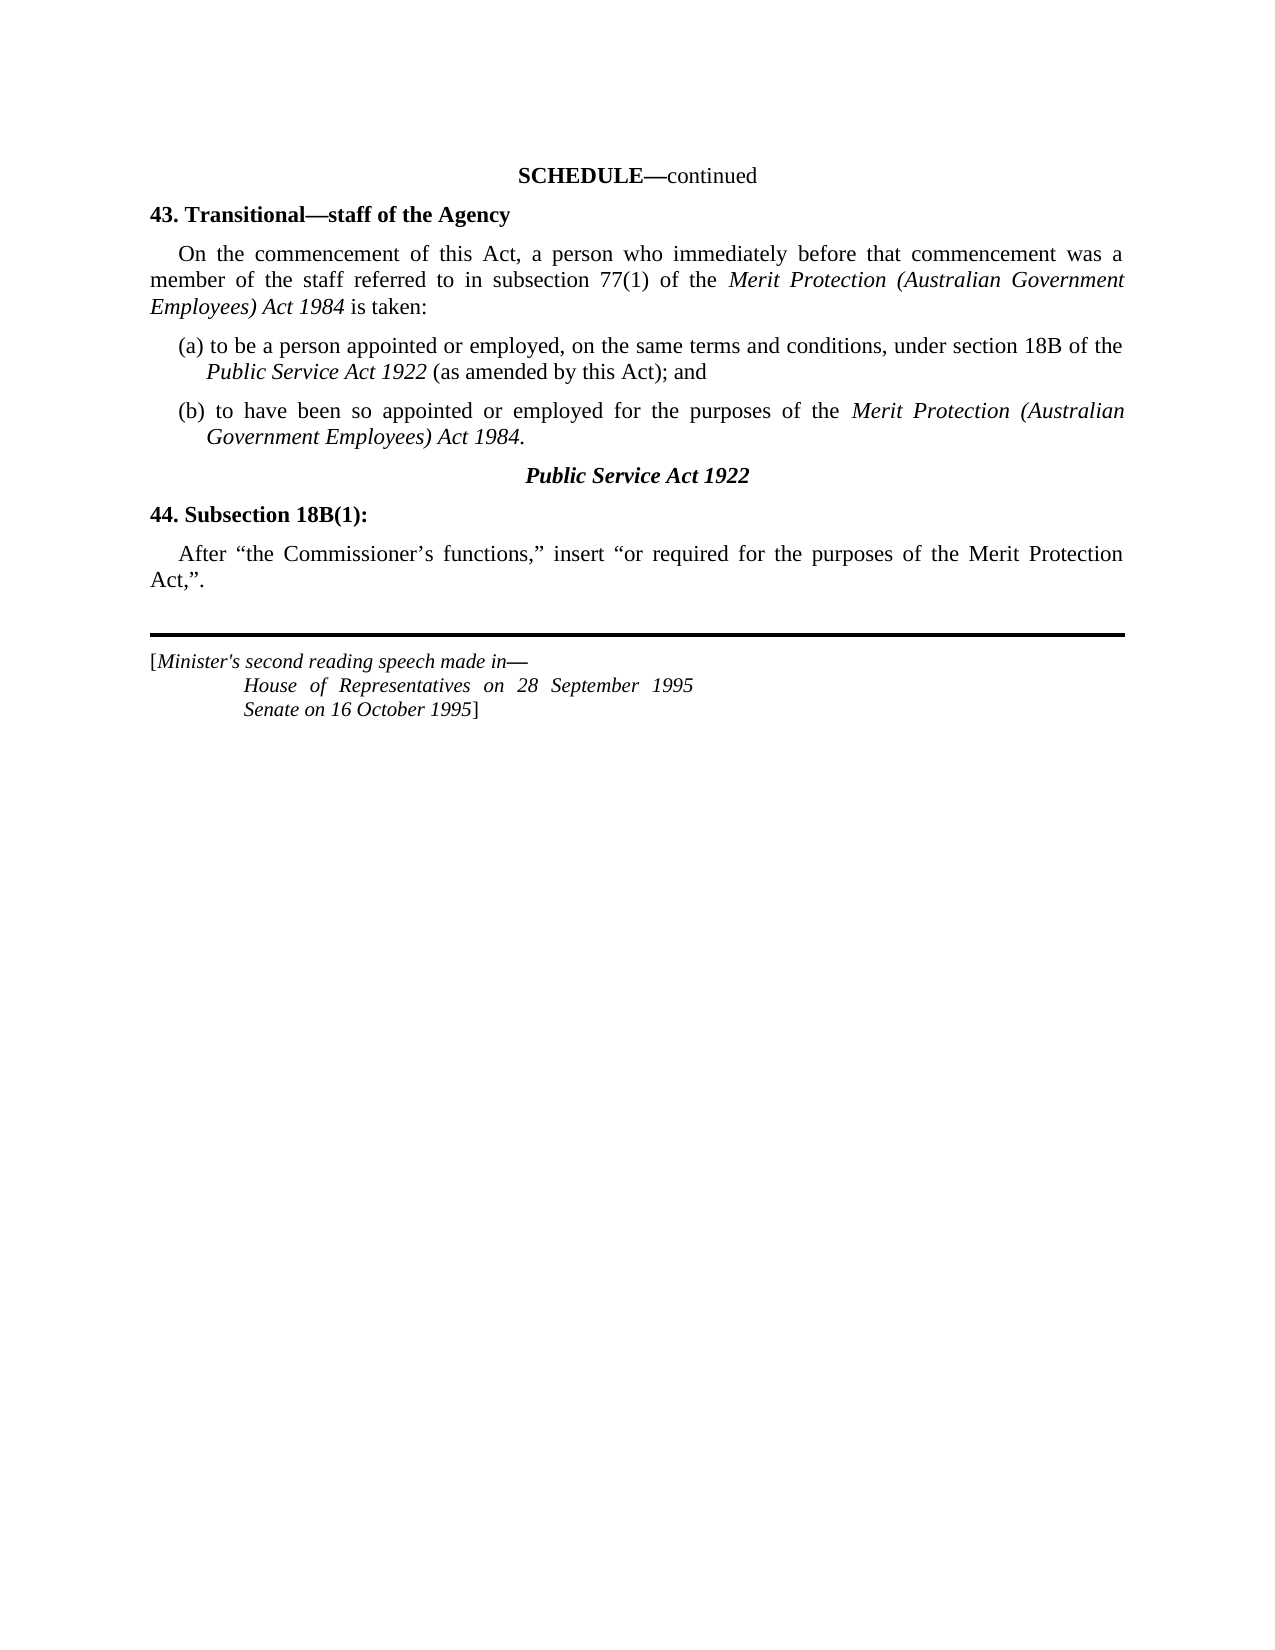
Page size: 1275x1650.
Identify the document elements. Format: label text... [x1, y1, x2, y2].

text [Minister's second reading speech made in— [150, 649, 1125, 673]
text Public Service Act 1922 [150, 462, 1125, 488]
text 44. Subsection 18B(1): [150, 501, 1125, 527]
text House of Representatives on 28 September 1995 Senate on 16 October 1995] [244, 673, 694, 721]
text SCHEDULE—continued [150, 162, 1125, 189]
text (b) to have been so appointed or employed for the purposes of the Merit Protection (Australian Government Employees) Act 1984. [178, 397, 1125, 450]
text (a) to be a person appointed or employed, on the same terms and conditions, under section 18B of the Public Service Act 1922 (as amended by this Act); and [178, 332, 1125, 384]
text After “the Commissioner’s functions,” insert “or required for the purposes of the Merit Protection Act,”. [150, 540, 1125, 593]
text On the commencement of this Act, a person who immediately before that commencement was a member of the staff referred to in subsection 77(1) of the Merit Protection (Australian Government Employees) Act 1984 is taken: [150, 240, 1125, 319]
text 43. Transitional—staff of the Agency [150, 201, 1125, 228]
